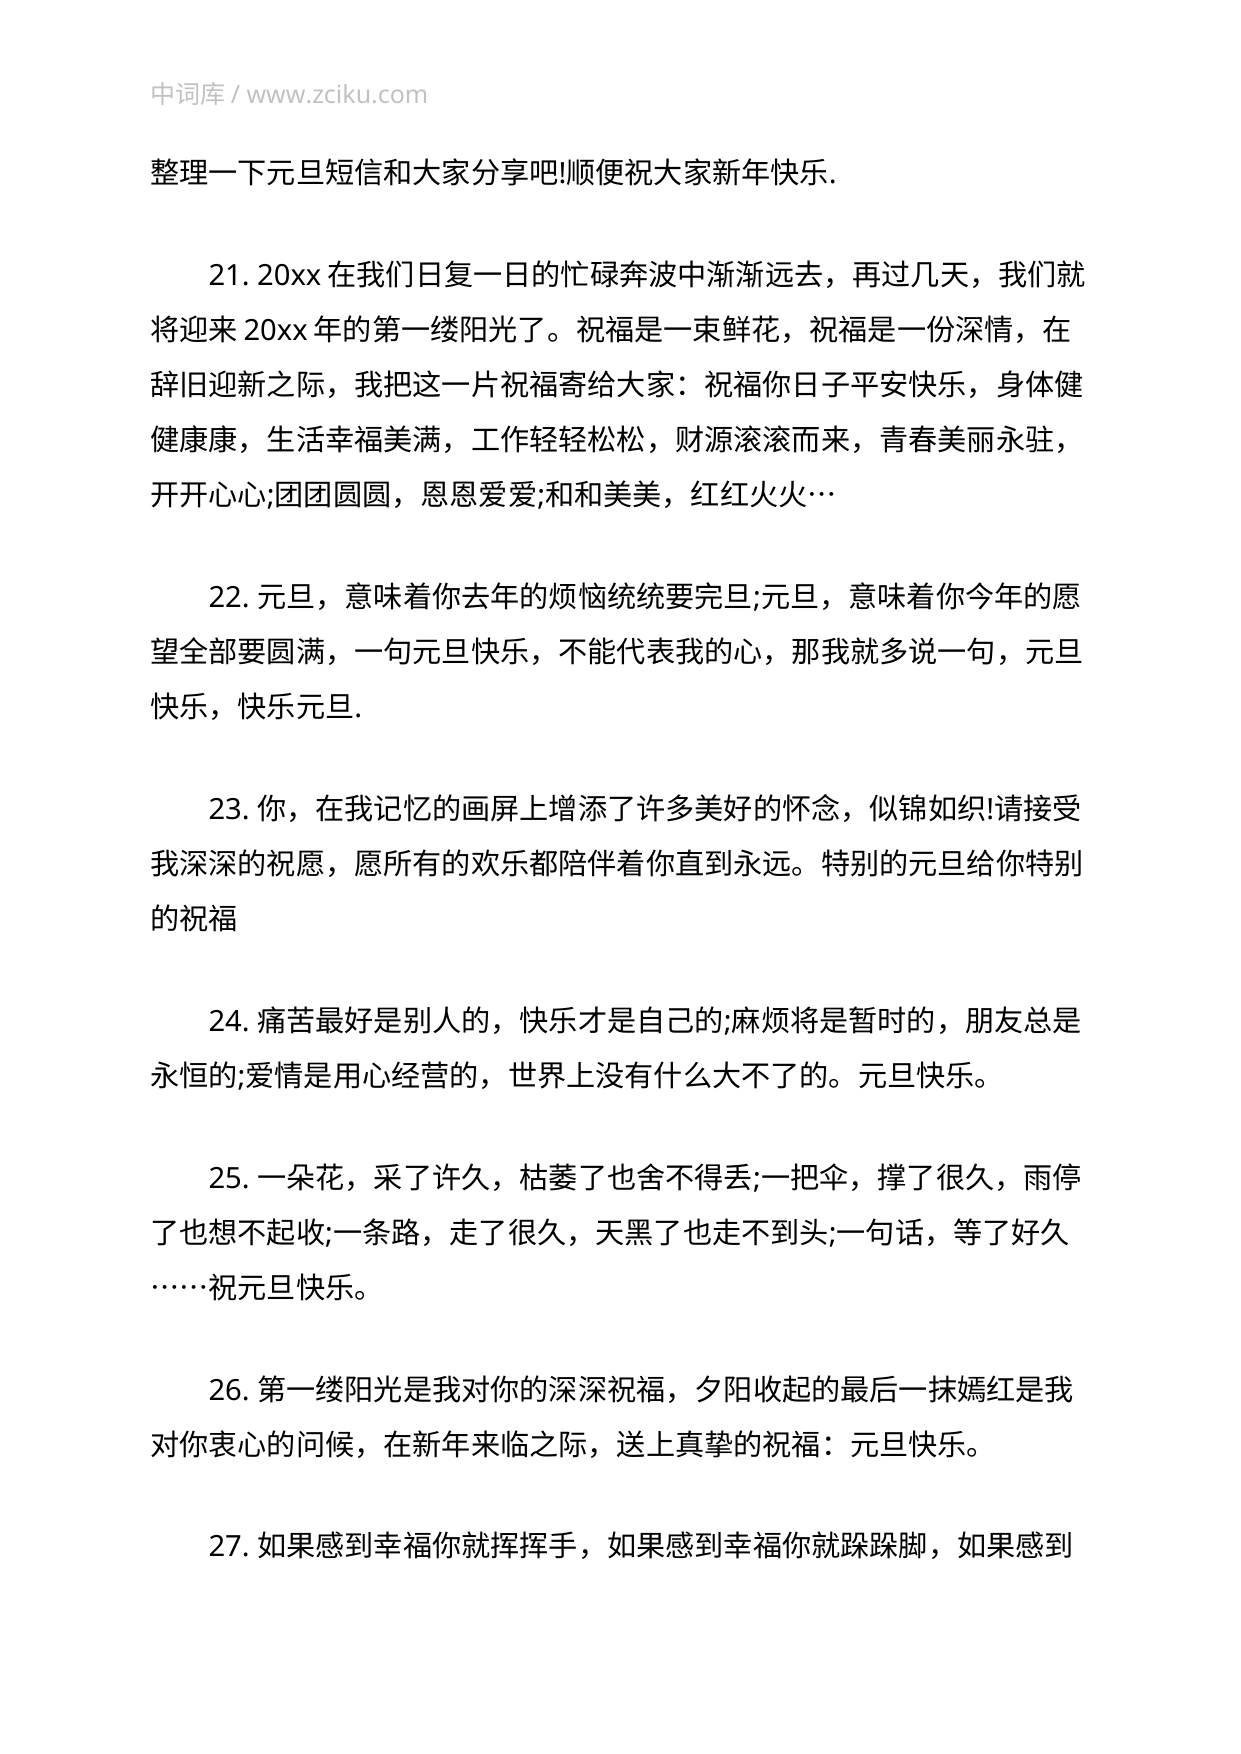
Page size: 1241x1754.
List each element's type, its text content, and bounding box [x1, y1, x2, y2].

text 24. 痛苦最好是别人的，快乐才是自己的;麻烦将是暂时的，朋友总是永恒的;爱情是用心经营的，世界上没有什么大不了的。元旦快乐。 [150, 997, 1090, 1095]
text 23. 你，在我记忆的画屏上增添了许多美好的怀念，似锦如织!请接受我深深的祝愿，愿所有的欢乐都陪伴着你直到永远。特别的元旦给你特别的祝福 [150, 786, 1090, 938]
text 21. 20xx在我们日复一日的忙碌奔波中渐渐远去，再过几天，我们就将迎来20xx年的第一缕阳光了。祝福是一束鲜花，祝福是一份深情，在辞旧迎新之际，我把这一片祝福寄给大家：祝福你日子平安快乐，身体健健康康，生活幸福美满，工作轻轻松松，财源滚滚而来，青春美丽永驻，开开心心;团团圆圆，恩恩爱爱;和和美美，红红火火… [150, 252, 1090, 514]
text 26. 第一缕阳光是我对你的深深祝福，夕阳收起的最后一抹嫣红是我对你衷心的问候，在新年来临之际，送上真挚的祝福：元旦快乐。 [150, 1366, 1090, 1463]
text 25. 一朵花，采了许久，枯萎了也舍不得丢;一把伞，撑了很久，雨停了也想不起收;一条路，走了很久，天黑了也走不到头;一句话，等了好久……祝元旦快乐。 [150, 1154, 1090, 1307]
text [150, 150, 1090, 192]
text 22. 元旦，意味着你去年的烦恼统统要完旦;元旦，意味着你今年的愿望全部要圆满，一句元旦快乐，不能代表我的心，那我就多说一句，元旦快乐，快乐元旦. [150, 574, 1090, 726]
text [150, 1523, 1090, 1565]
